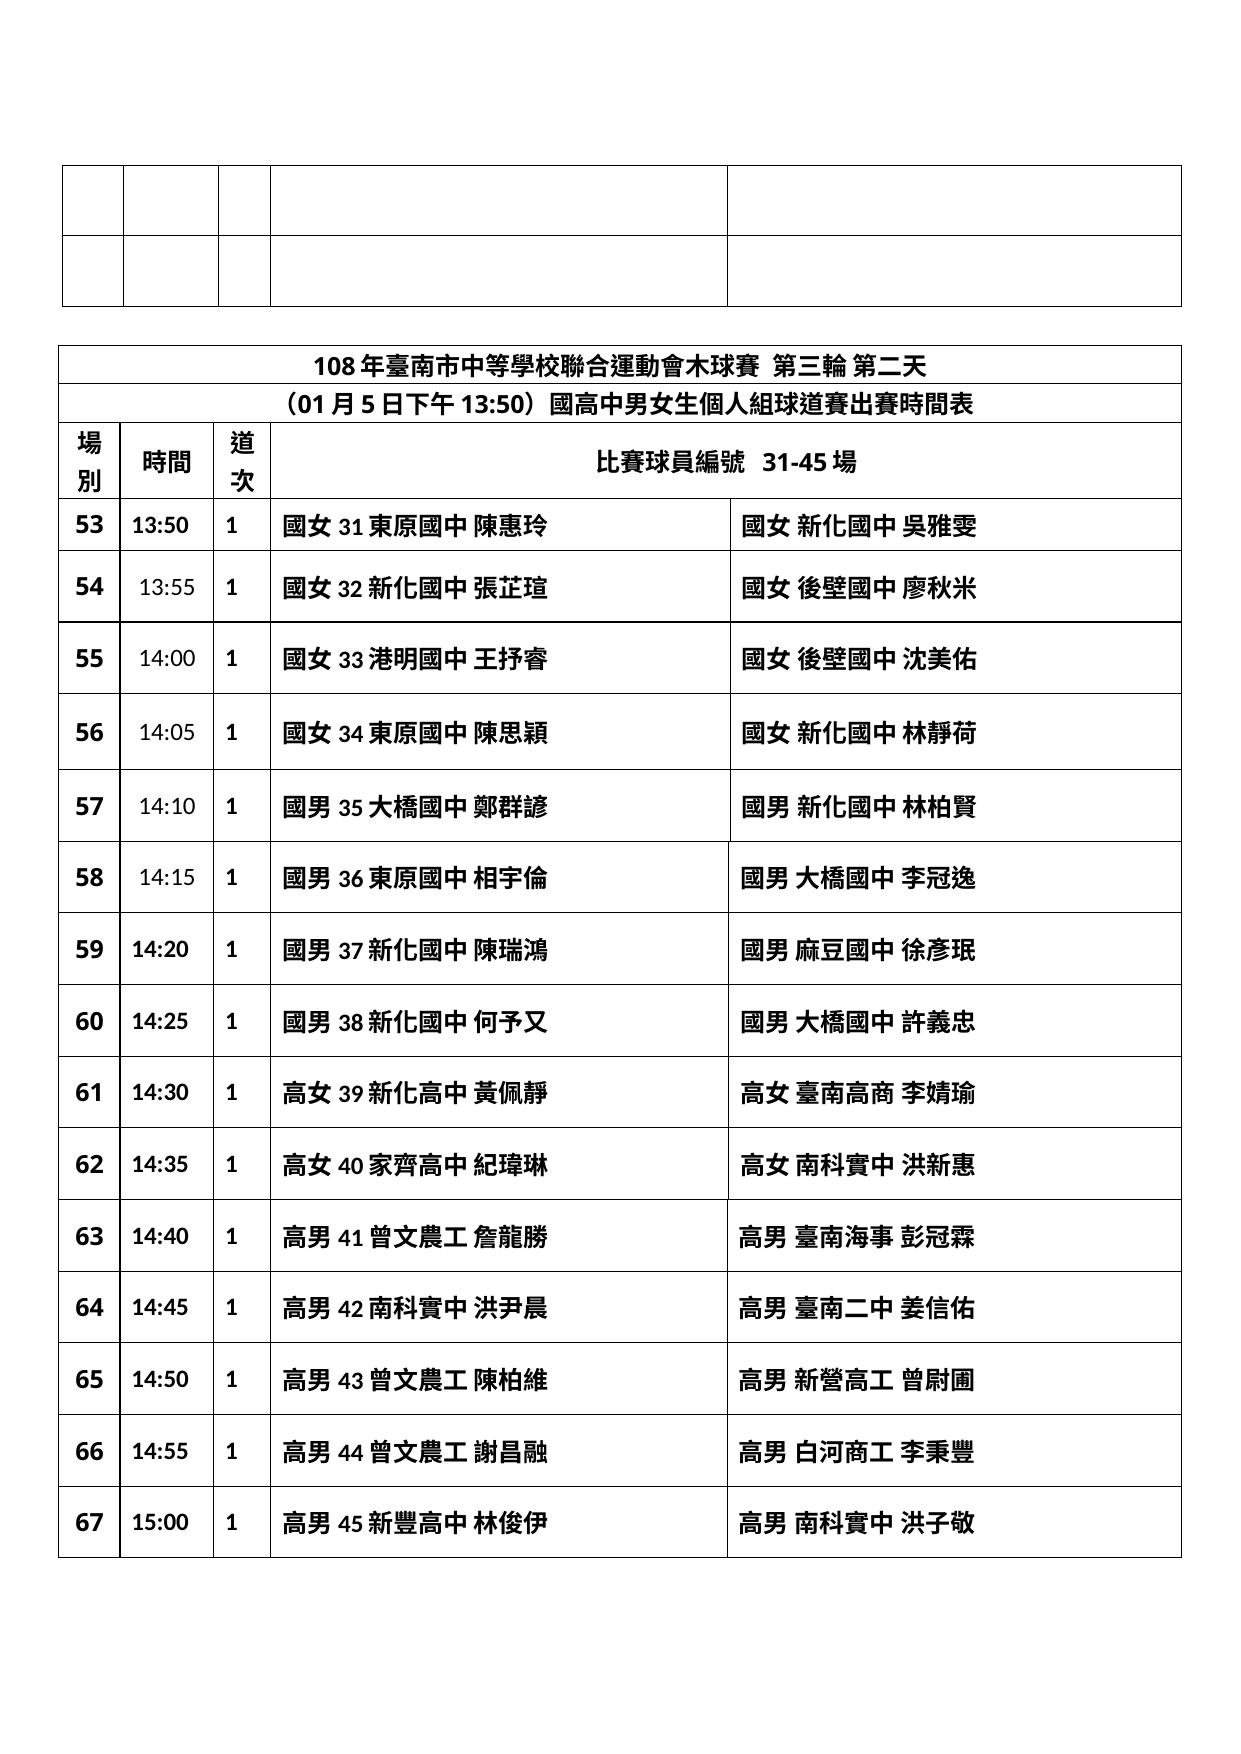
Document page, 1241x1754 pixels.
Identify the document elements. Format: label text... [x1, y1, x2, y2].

table_cell 13:50 [121, 499, 213, 550]
table_cell 道次 [214, 423, 270, 498]
table_cell 14:35 [121, 1128, 213, 1199]
table_cell [728, 166, 1181, 235]
table_cell 時間 [121, 423, 213, 498]
table_cell 高男 臺南二中 姜信佑 [728, 1272, 1181, 1342]
table_cell 國男 37新化國中 陳瑞鴻 [271, 913, 728, 984]
table_cell 1 [214, 1487, 270, 1557]
table_cell 14:00 [121, 623, 213, 693]
table_cell 高女 南科實中 洪新惠 [729, 1128, 1181, 1199]
table_cell 國女32 新化國中 張芷瑄 [271, 551, 730, 621]
table_cell 高男 41曾文農工 詹龍勝 [271, 1200, 727, 1271]
table_cell 1 [214, 913, 270, 984]
table_cell 1 [214, 1200, 270, 1271]
table_cell 高男 新營高工 曾尉圃 [728, 1343, 1181, 1414]
table_cell 1 [214, 623, 270, 693]
table_cell 13:55 [121, 551, 213, 621]
table_cell 14:05 [121, 694, 213, 769]
table_cell 高男 南科實中 洪子敬 [728, 1487, 1181, 1557]
table_cell 63 [59, 1200, 119, 1271]
table_cell 59 [59, 913, 119, 984]
table_cell 62 [59, 1128, 119, 1199]
table_cell 高男 45新豐高中 林俊伊 [271, 1487, 727, 1557]
table_cell 國男 大橋國中 許義忠 [729, 985, 1181, 1056]
table_cell [219, 236, 270, 306]
table_cell 高男 43曾文農工 陳柏維 [271, 1343, 727, 1414]
table_cell 高男 白河商工 李秉豐 [728, 1415, 1181, 1486]
table_cell 國男 38新化國中 何予又 [271, 985, 728, 1056]
table_cell 66 [59, 1415, 119, 1486]
table_cell 國女 後壁國中 廖秋米 [731, 551, 1181, 621]
table_cell 高男 44曾文農工 謝昌融 [271, 1415, 727, 1486]
table_cell 14:20 [121, 913, 213, 984]
table_cell 65 [59, 1343, 119, 1414]
table_cell 55 [59, 623, 119, 693]
table_cell 57 [59, 770, 119, 841]
table_cell 14:55 [121, 1415, 213, 1486]
table_cell 國男 新化國中 林柏賢 [731, 770, 1181, 841]
table_cell [271, 166, 727, 235]
table_cell 14:25 [121, 985, 213, 1056]
table_cell （01月5日下午13:50）國高中男女生個人組球道賽出賽時間表 [59, 384, 1181, 422]
table_cell 國女 34東原國中 陳思穎 [271, 694, 730, 769]
table_cell 場別 [59, 423, 119, 498]
table_cell 國男 35大橋國中 鄭群諺 [271, 770, 730, 841]
table_cell 1 [214, 770, 270, 841]
table_cell 1 [214, 1272, 270, 1342]
table_cell 國男 36東原國中 相宇倫 [271, 842, 728, 912]
table_cell 61 [59, 1057, 119, 1127]
table_cell 1 [214, 551, 270, 621]
table_header 108年臺南市中等學校聯合運動會木球賽 第三輪 第二天 [59, 346, 1181, 383]
table_cell 國女 33港明國中 王抒睿 [271, 623, 730, 693]
table_cell 1 [214, 1128, 270, 1199]
table_cell 國男 麻豆國中 徐彥珉 [729, 913, 1181, 984]
table_cell [124, 166, 218, 235]
table_cell 1 [214, 1415, 270, 1486]
table_cell 國女 後壁國中 沈美佑 [731, 623, 1181, 693]
table_cell 56 [59, 694, 119, 769]
table_cell [124, 236, 218, 306]
table_cell 高男 臺南海事 彭冠霖 [728, 1200, 1181, 1271]
table_cell 14:40 [121, 1200, 213, 1271]
table_cell 14:30 [121, 1057, 213, 1127]
table_cell 14:45 [121, 1272, 213, 1342]
table_cell 國女 新化國中 吳雅雯 [731, 499, 1181, 550]
table_cell 比賽球員編號 31-45場 [271, 423, 1181, 498]
table_cell 14:15 [121, 842, 213, 912]
table_cell 國女 新化國中 林靜荷 [731, 694, 1181, 769]
table_cell 1 [214, 499, 270, 550]
table_cell 14:50 [121, 1343, 213, 1414]
table_cell 國女 31東原國中 陳惠玲 [271, 499, 730, 550]
table_cell 高男 42南科實中 洪尹晨 [271, 1272, 727, 1342]
table_cell 60 [59, 985, 119, 1056]
table_cell 1 [214, 842, 270, 912]
table_cell 高女 40家齊高中 紀瑋琳 [271, 1128, 728, 1199]
table_cell 1 [214, 1057, 270, 1127]
table_cell [63, 236, 123, 306]
table_cell 15:00 [121, 1487, 213, 1557]
table_cell 1 [214, 985, 270, 1056]
table_cell 1 [214, 1343, 270, 1414]
table_cell 高女 39新化高中 黃佩靜 [271, 1057, 728, 1127]
table_cell 高女 臺南高商 李婧瑜 [729, 1057, 1181, 1127]
table_cell 58 [59, 842, 119, 912]
table_cell 14:10 [121, 770, 213, 841]
table_cell 國男 大橋國中 李冠逸 [729, 842, 1181, 912]
table_cell [728, 236, 1181, 306]
table_cell [271, 236, 727, 306]
table_cell 67 [59, 1487, 119, 1557]
table_cell 1 [214, 694, 270, 769]
table_cell 53 [59, 499, 119, 550]
table_cell [219, 166, 270, 235]
table_cell 54 [59, 551, 119, 621]
table_cell 64 [59, 1272, 119, 1342]
table_cell [63, 166, 123, 235]
